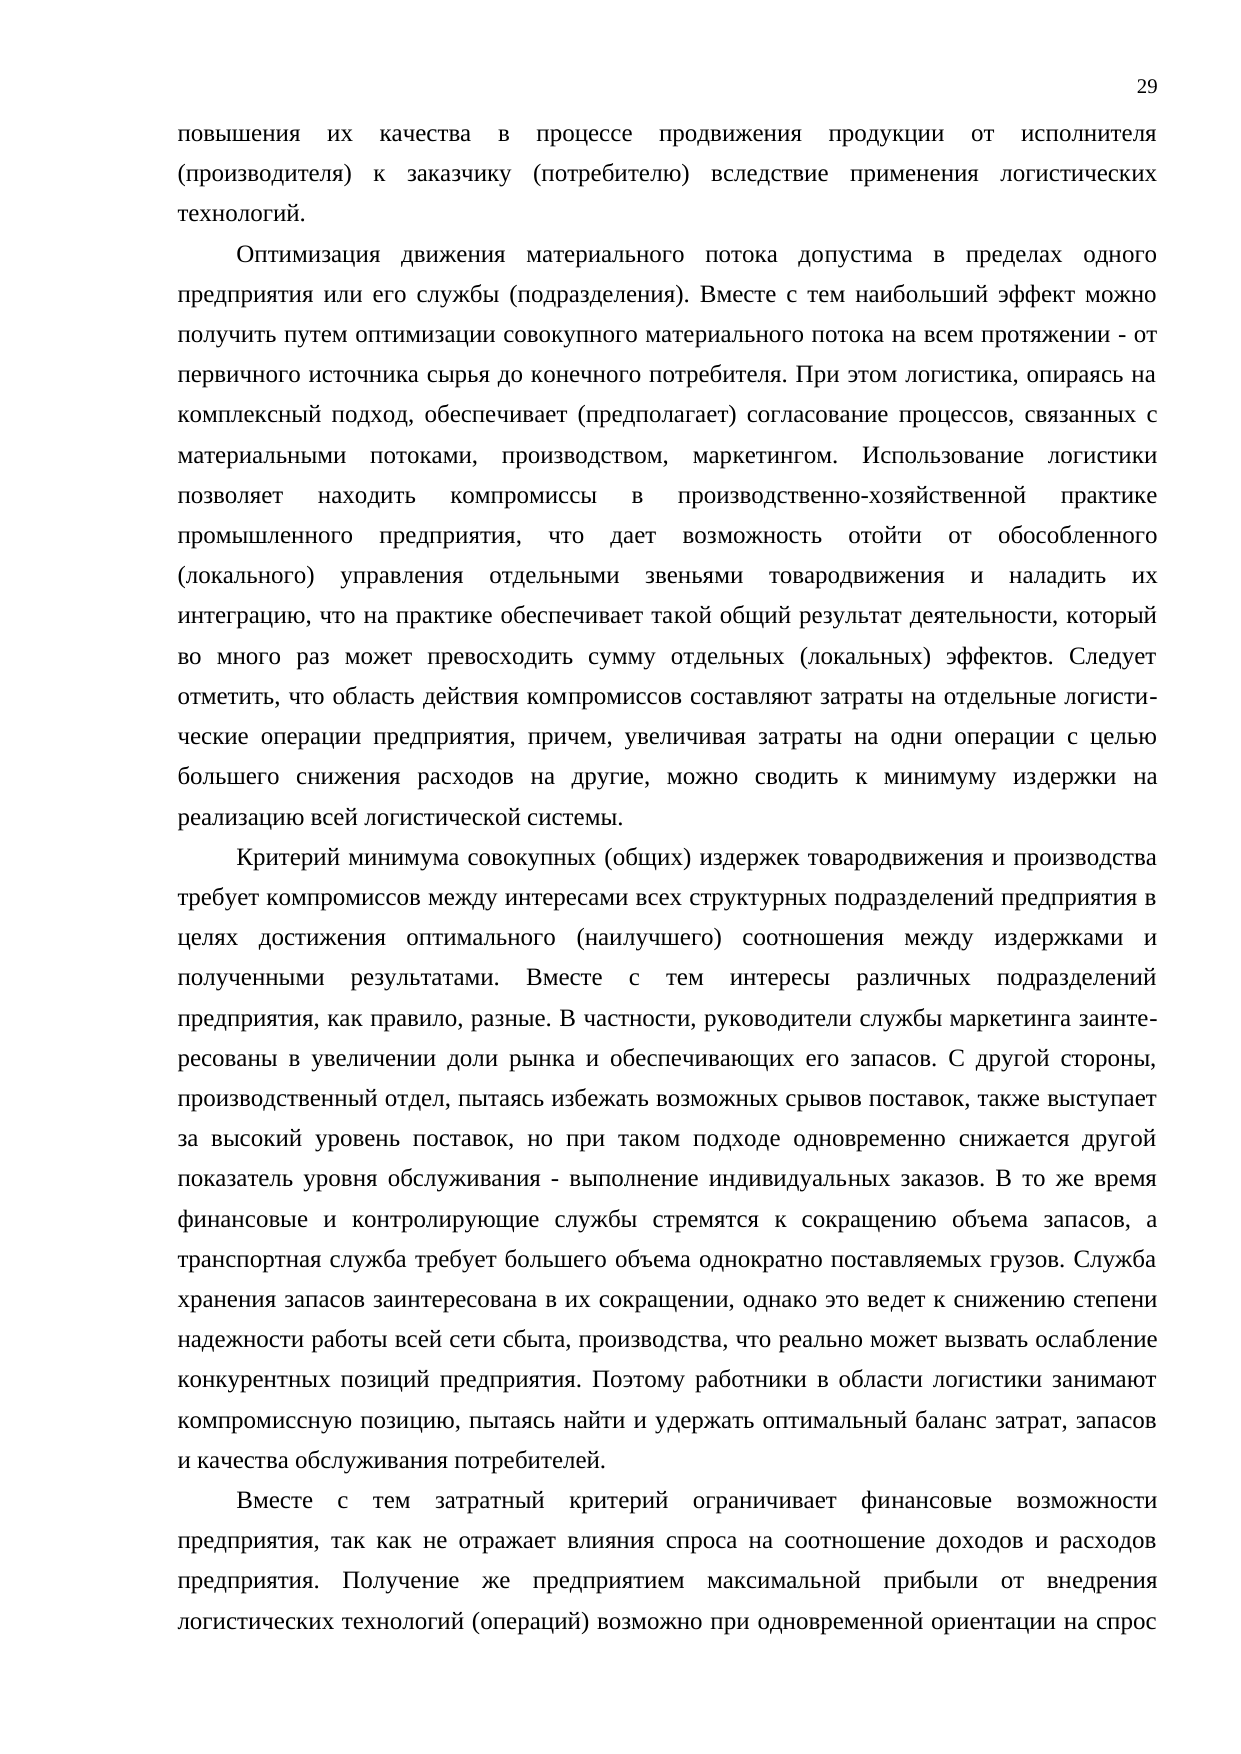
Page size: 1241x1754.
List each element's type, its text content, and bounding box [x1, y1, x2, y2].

text Оптимизация движения материального потока допустима в пределах одного предприятия или его службы (подразделения). Вместе с тем наибольший эффект можно получить путем оптимизации совокупного материального потока на всем протяжении - от первичного источника сырья до конечного потребителя. При этом логистика, опираясь на комплексный подход, обеспечивает (предполагает) согласование процессов, связанных с материальными потоками, производством, маркетингом. Использование логистики позволяет находить компромиссы в производственно-хозяйственной практике промышленного предприятия, что дает возможность отойти от обособленного (локального) управления отдельными звеньями товародвижения и наладить их интеграцию, что на практике обеспечивает такой общий результат деятельности, который во много раз может превосходить сумму отдельных (локальных) эффектов. Следует отметить, что область действия компромиссов составляют затраты на отдельные логистические операции предприятия, причем, увеличивая затраты на одни операции с целью большего снижения расходов на другие, можно сводить к минимуму издержки на реализацию всей логистической системы. [177, 239, 1157, 830]
text Критерий минимума совокупных (общих) издержек товародвижения и производства требует компромиссов между интересами всех структурных подразделений предприятия в целях достижения оптимального (наилучшего) соотношения между издержками и полученными результатами. Вместе с тем интересы различных подразделений предприятия, как правило, разные. В частности, руководители службы маркетинга заинтересованы в увеличении доли рынка и обеспечивающих его запасов. С другой стороны, производственный отдел, пытаясь избежать возможных срывов поставок, также выступает за высокий уровень поставок, но при таком подходе одновременно снижается другой показатель уровня обслуживания - выполнение индивидуальных заказов. В то же время финансовые и контролирующие службы стремятся к сокращению объема запасов, а транспортная служба требует большего объема однократно поставляемых грузов. Служба хранения запасов заинтересована в их сокращении, однако это ведет к снижению степени надежности работы всей сети сбыта, производства, что реально может вызвать ослабление конкурентных позиций предприятия. Поэтому работники в области логистики занимают компромиссную позицию, пытаясь найти и удержать оптимальный баланс затрат, запасов и качества обслуживания потребителей. [177, 842, 1157, 1474]
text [177, 118, 1157, 227]
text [177, 1485, 1157, 1634]
